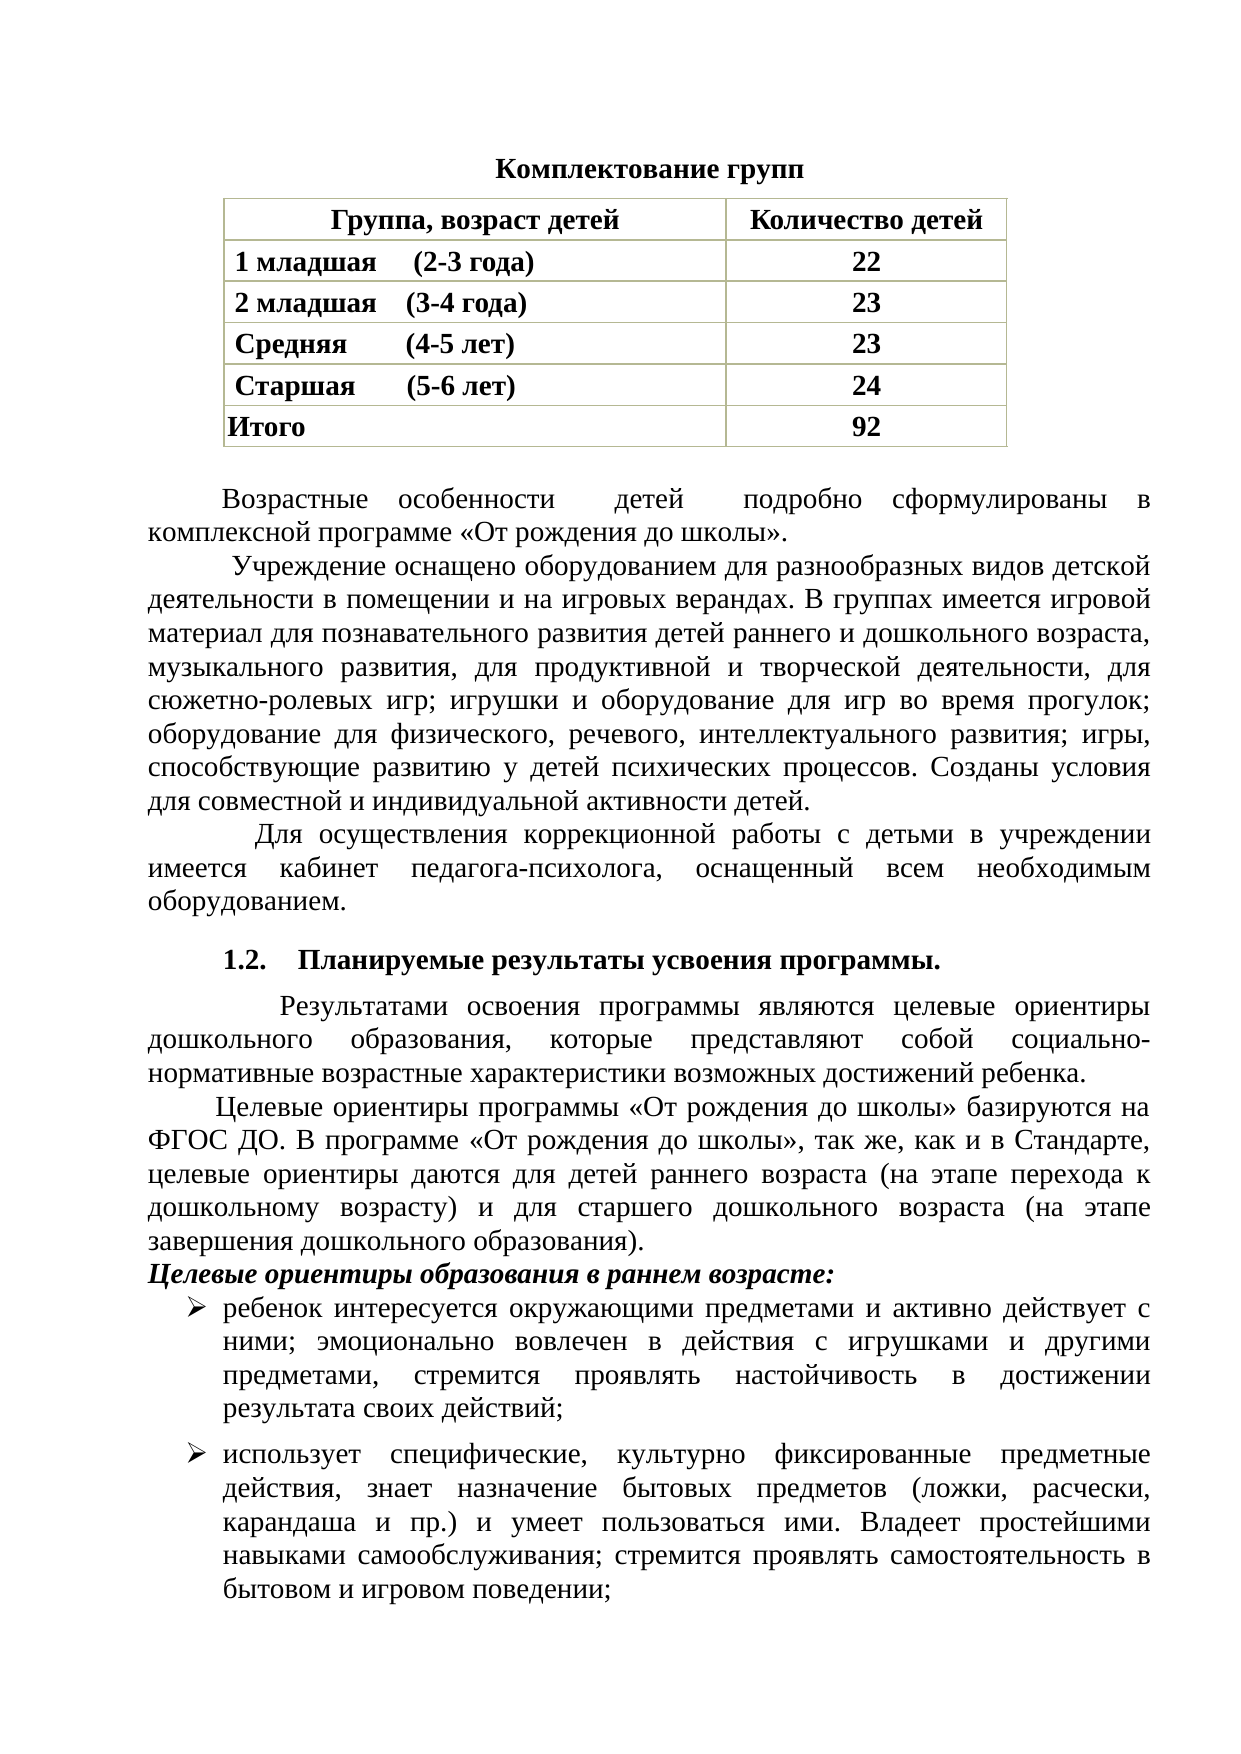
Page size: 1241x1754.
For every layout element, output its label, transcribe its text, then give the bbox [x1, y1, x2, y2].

list ребенок интересуется окружающими предметами и активно действует с ними; эмоционально вовлечен в действия с игрушками и другими предметами, стремится проявлять настойчивость в достижении результата своих действий; [185, 1290, 1152, 1424]
text Целевые ориентиры программы «От рождения до школы» базируются на ФГОС ДО. В программе «От рождения до школы», так же, как и в Стандарте, целевые ориентиры даются для детей раннего возраста (на этапе перехода к дошкольному возрасту) и для старшего дошкольного возраста (на этапе завершения дошкольного образования). [148, 1089, 1152, 1256]
table_cell 23 [727, 323, 1006, 363]
text Возрастные особенности детей подробно сформулированы в комплексной программе «От рождения до школы». [148, 481, 1152, 548]
table_header Количество детей [727, 199, 1006, 239]
list использует специфические, культурно фиксированные предметные действия, знает назначение бытовых предметов (ложки, расчески, карандаша и пр.) и умеет пользоваться ими. Владеет простейшими навыками самообслуживания; стремится проявлять самостоятельность в бытовом и игровом поведении; [185, 1437, 1152, 1604]
table_header Группа, возраст детей [225, 199, 725, 239]
table_cell 2 младшая (3-4 года) [225, 282, 725, 322]
table_cell Итого [225, 406, 725, 446]
text Комплектование групп [148, 152, 1152, 185]
table_cell 1 младшая (2-3 года) [225, 241, 725, 280]
text Целевые ориентиры образования в раннем возрасте: [148, 1256, 1152, 1290]
table_cell Старшая (5-6 лет) [225, 365, 725, 404]
text Для осуществления коррекционной работы с детьми в учреждении имеется кабинет педагога-психолога, оснащенный всем необходимым оборудованием. [148, 816, 1152, 917]
table_cell 24 [727, 365, 1006, 404]
text Учреждение оснащено оборудованием для разнообразных видов детской деятельности в помещении и на игровых верандах. В группах имеется игровой материал для познавательного развития детей раннего и дошкольного возраста, музыкального развития, для продуктивной и творческой деятельности, для сюжетно-ролевых игр; игрушки и оборудование для игр во время прогулок; оборудование для физического, речевого, интеллектуального развития; игры, способствующие развитию у детей психических процессов. Созданы условия для совместной и индивидуальной активности детей. [148, 548, 1152, 816]
text Результатами освоения программы являются целевые ориентиры дошкольного образования, которые представляют собой социально-нормативные возрастные характеристики возможных достижений ребенка. [148, 988, 1152, 1089]
table_cell Средняя (4-5 лет) [225, 323, 725, 363]
table_cell 23 [727, 282, 1006, 322]
table_cell 92 [727, 406, 1006, 446]
table_cell 22 [727, 241, 1006, 280]
list Планируемые результаты усвоения программы. [223, 942, 1152, 976]
